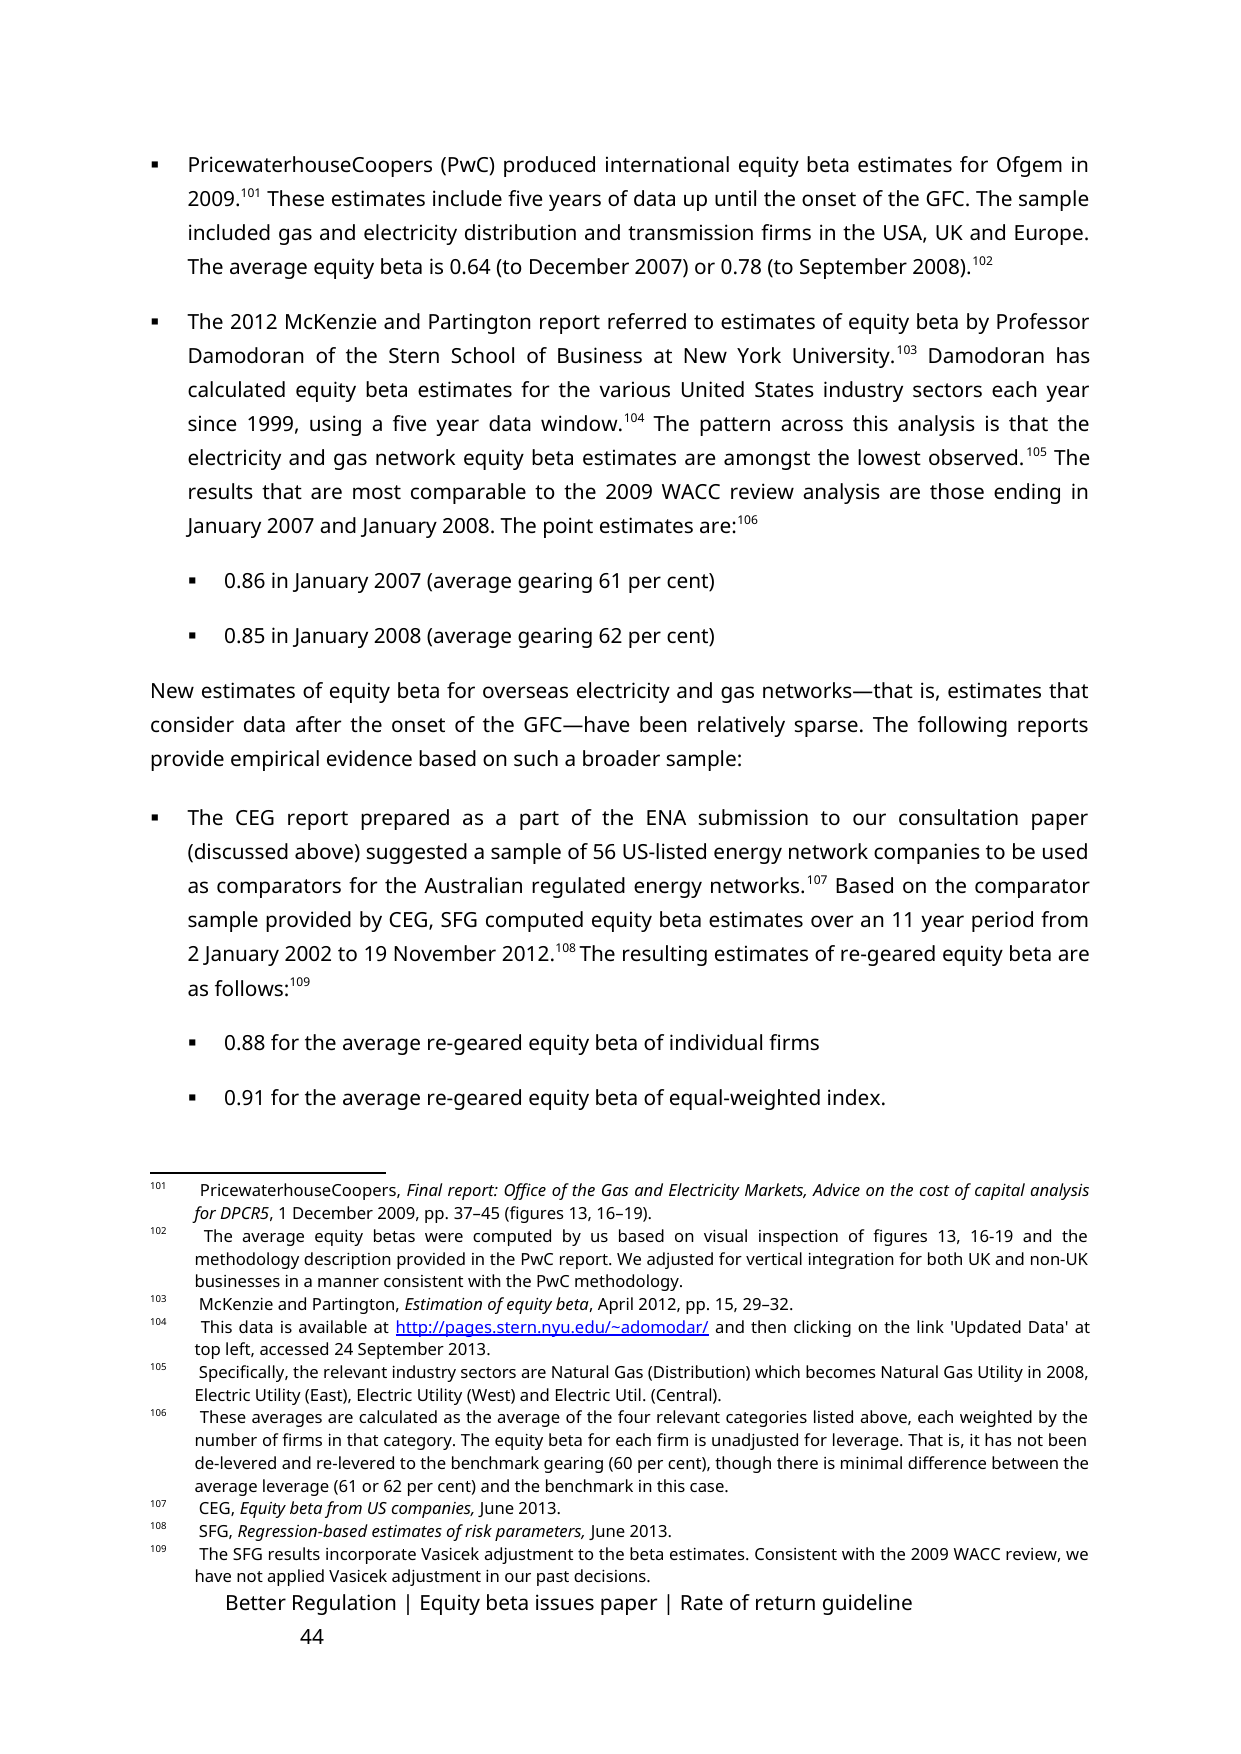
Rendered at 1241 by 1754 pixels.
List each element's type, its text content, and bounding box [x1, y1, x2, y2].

list The CEG report prepared as a part of the ENA submission to our consultation paper (discussed above) suggested a sample of 56 US-listed energy network companies to be used as comparators for the Australian regulated energy networks. Based on the comparator sample provided by CEG, SFG computed equity beta estimates over an 11 year period from 2 January 2002 to 19 November 2012. The resulting estimates of re-geared equity beta are as follows: [150, 803, 1090, 1002]
list 0.86 in January 2007 (average gearing 61 per cent) [187, 566, 1090, 595]
text New estimates of equity beta for overseas electricity and gas networks—that is, estimates that consider data after the onset of the GFC—have been relatively sparse. The following reports provide empirical evidence based on such a broader sample: [150, 676, 1090, 773]
list 0.85 in January 2008 (average gearing 62 per cent) [187, 621, 1090, 650]
list The 2012 McKenzie and Partington report referred to estimates of equity beta by Professor Damodoran of the Stern School of Business at New York University. Damodoran has calculated equity beta estimates for the various United States industry sectors each year since 1999, using a five year data window. The pattern across this analysis is that the electricity and gas network equity beta estimates are amongst the lowest observed. The results that are most comparable to the 2009 WACC review analysis are those ending in January 2007 and January 2008. The point estimates are: [150, 307, 1090, 540]
list PricewaterhouseCoopers (PwC) produced international equity beta estimates for Ofgem in 2009. These estimates include five years of data up until the onset of the GFC. The sample included gas and electricity distribution and transmission firms in the USA, UK and Europe. The average equity beta is 0.64 (to December 2007) or 0.78 (to September 2008). [150, 150, 1090, 281]
list 0.91 for the average re-geared equity beta of equal-weighted index. [187, 1083, 1090, 1112]
list 0.88 for the average re-geared equity beta of individual firms [187, 1028, 1090, 1057]
